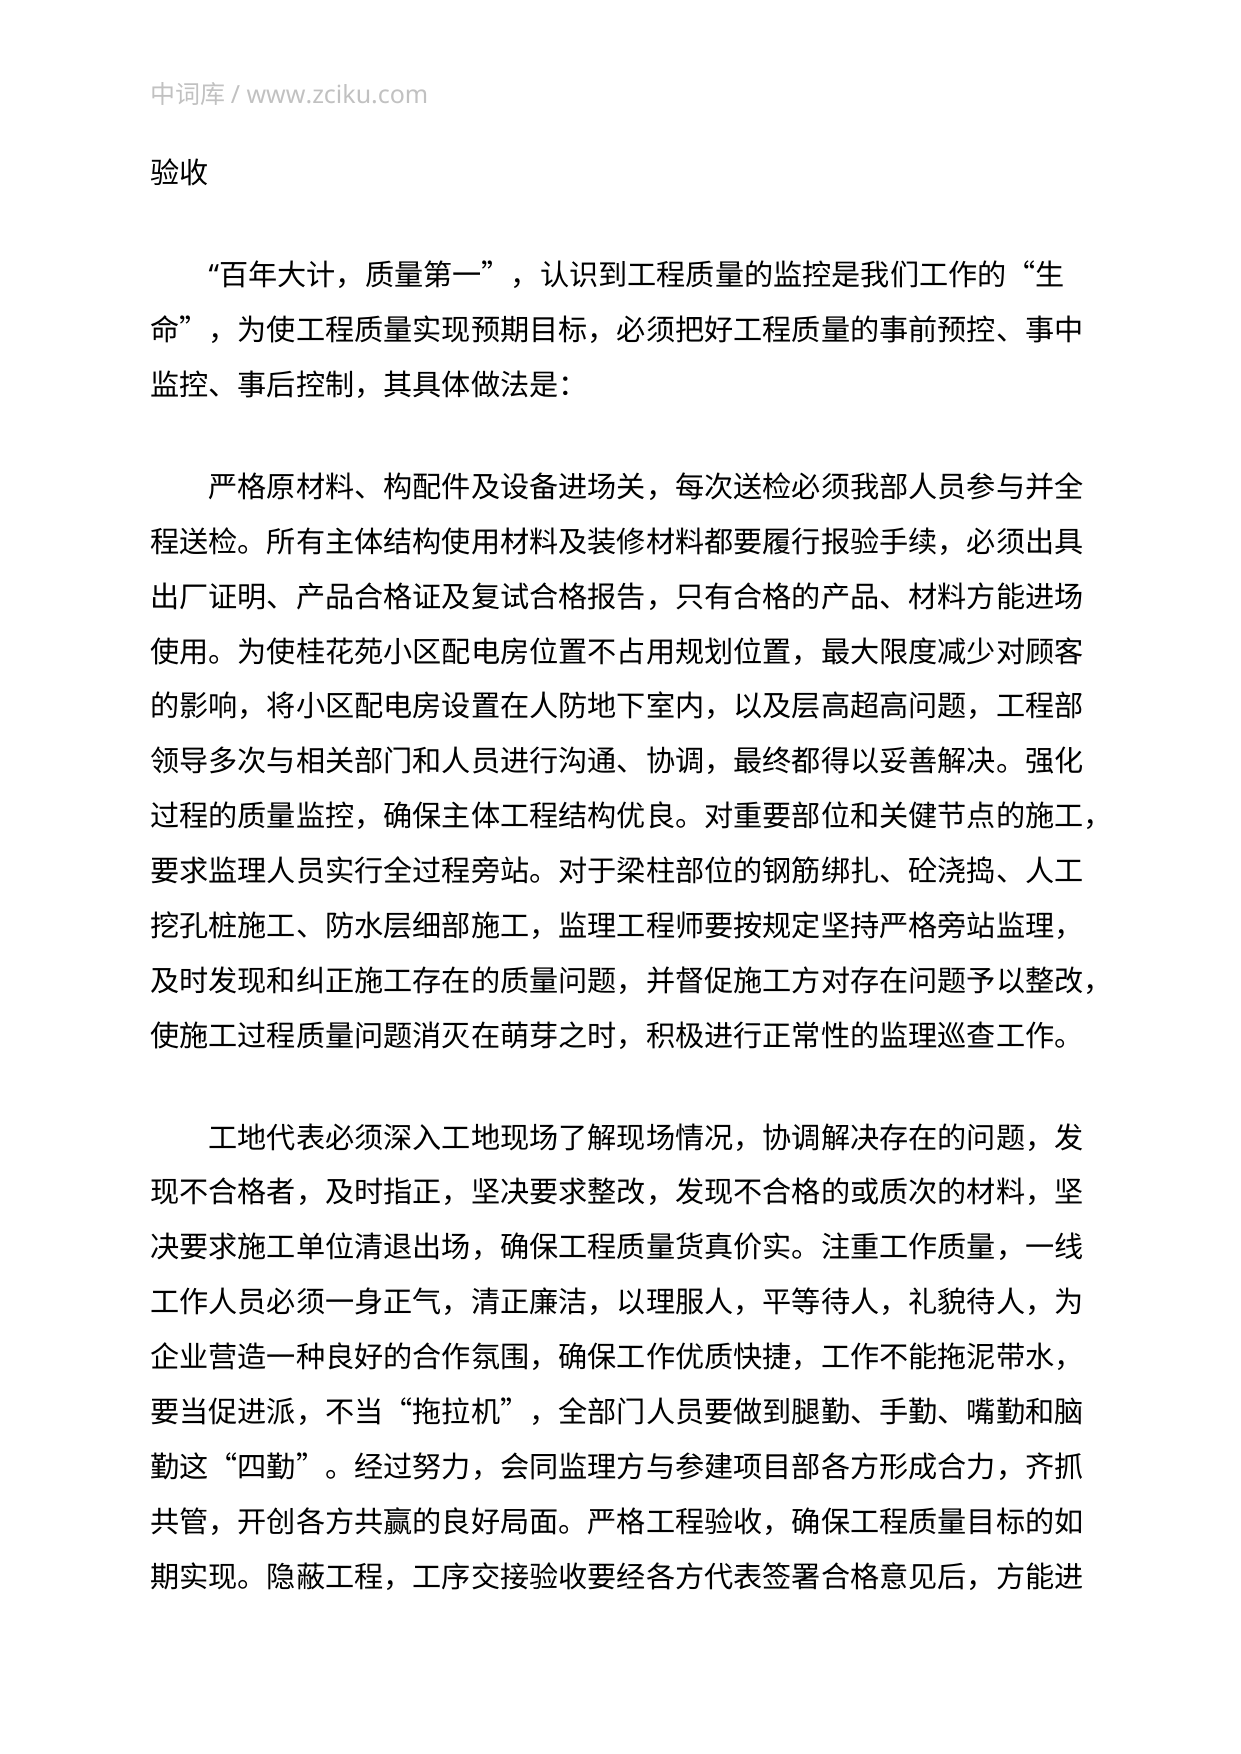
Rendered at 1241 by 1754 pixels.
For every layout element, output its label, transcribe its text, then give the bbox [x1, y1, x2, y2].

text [150, 1114, 1090, 1596]
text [150, 150, 1090, 192]
text “百年大计，质量第一”，认识到工程质量的监控是我们工作的“生命”，为使工程质量实现预期目标，必须把好工程质量的事前预控、事中监控、事后控制，其具体做法是： [150, 252, 1090, 404]
text 严格原材料、构配件及设备进场关，每次送检必须我部人员参与并全程送检。所有主体结构使用材料及装修材料都要履行报验手续，必须出具出厂证明、产品合格证及复试合格报告，只有合格的产品、材料方能进场使用。为使桂花苑小区配电房位置不占用规划位置，最大限度减少对顾客的影响，将小区配电房设置在人防地下室内，以及层高超高问题，工程部领导多次与相关部门和人员进行沟通、协调，最终都得以妥善解决。强化过程的质量监控，确保主体工程结构优良。对重要部位和关健节点的施工，要求监理人员实行全过程旁站。对于梁柱部位的钢筋绑扎、砼浇捣、人工挖孔桩施工、防水层细部施工，监理工程师要按规定坚持严格旁站监理，及时发现和纠正施工存在的质量问题，并督促施工方对存在问题予以整改，使施工过程质量问题消灭在萌芽之时，积极进行正常性的监理巡查工作。 [150, 463, 1090, 1055]
